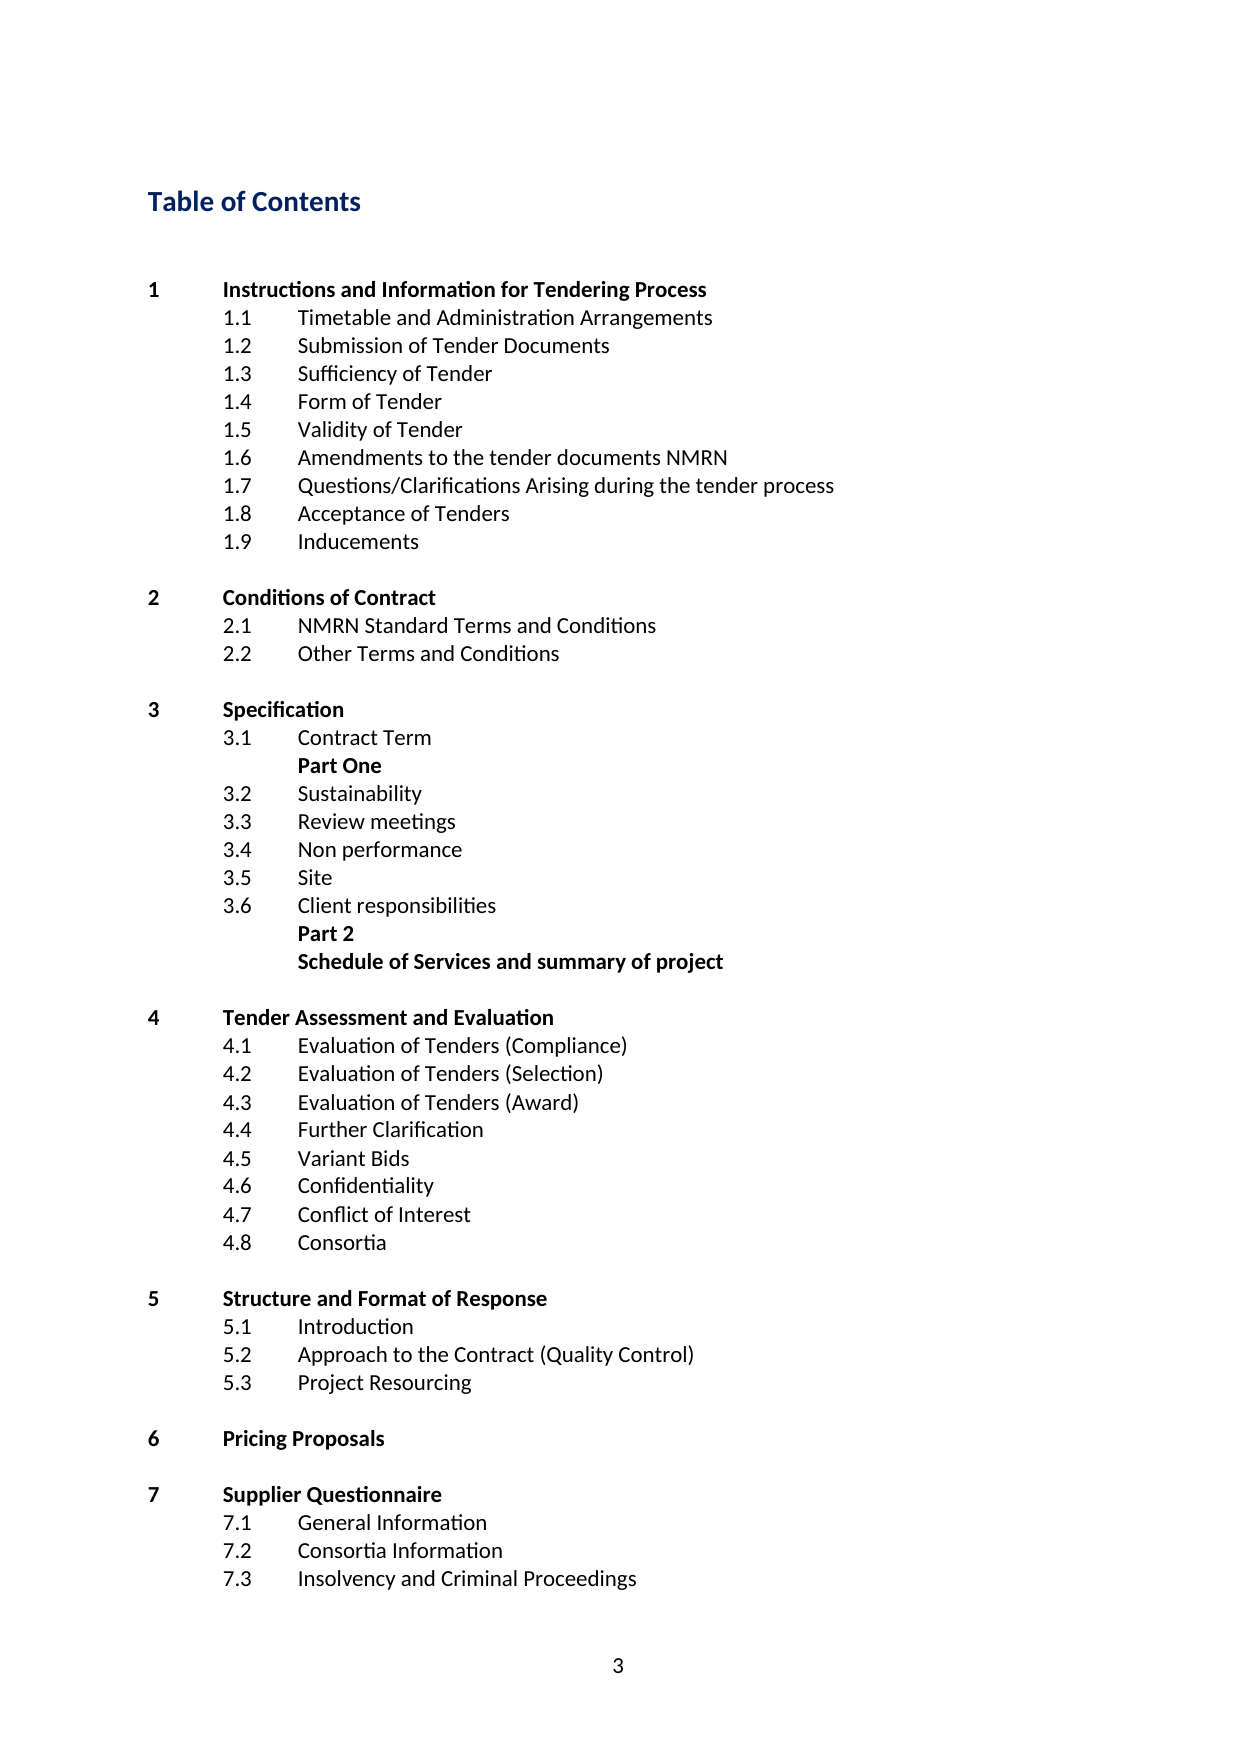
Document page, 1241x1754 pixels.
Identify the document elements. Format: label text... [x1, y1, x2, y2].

list Conditions of Contract [148, 583, 1092, 611]
list Amendments to the tender documents NMRN [223, 443, 1092, 471]
list Part 2 [298, 919, 1092, 947]
list Conflict of Interest [223, 1200, 1092, 1228]
list Sufficiency of Tender [223, 359, 1092, 387]
text Table of Contents [148, 183, 1092, 219]
list General Information [223, 1508, 1092, 1536]
list Tender Assessment and Evaluation [148, 1003, 1092, 1032]
list Project Resourcing [223, 1368, 1092, 1396]
list Consortia Information [223, 1536, 1092, 1564]
list Review meetings [223, 807, 1092, 835]
list Contract Term [223, 723, 1092, 751]
text 1 Instructions and Information for Tendering Process [148, 275, 1092, 303]
list Acceptance of Tenders [223, 499, 1092, 527]
list Site [223, 863, 1092, 891]
list Insolvency and Criminal Proceedings [223, 1564, 1092, 1592]
list Specification [148, 695, 1092, 723]
list Evaluation of Tenders (Compliance) [223, 1032, 1092, 1059]
list Non performance [223, 835, 1092, 863]
list Introduction [223, 1312, 1092, 1340]
list Submission of Tender Documents [223, 331, 1092, 359]
list Other Terms and Conditions [223, 639, 1092, 667]
list Pricing Proposals [148, 1424, 1092, 1452]
list Approach to the Contract (Quality Control) [223, 1340, 1092, 1368]
list Client responsibilities [223, 891, 1092, 919]
list Form of Tender [223, 387, 1092, 415]
list Supplier Questionnaire [148, 1480, 1092, 1508]
list Structure and Format of Response [148, 1284, 1092, 1312]
list Confidentiality [223, 1172, 1092, 1200]
list Part One [298, 751, 1092, 779]
list Timetable and Administration Arrangements [223, 303, 1092, 331]
list Validity of Tender [223, 415, 1092, 443]
list Sustainability [223, 779, 1092, 807]
list Variant Bids [223, 1144, 1092, 1172]
list Questions/Clarifications Arising during the tender process [223, 471, 1092, 499]
list Evaluation of Tenders (Selection) [223, 1059, 1092, 1088]
list Further Clarification [223, 1116, 1092, 1144]
list Consortia [223, 1228, 1092, 1256]
list Inducements [223, 527, 1092, 555]
text Schedule of Services and summary of project [148, 947, 1092, 976]
list Evaluation of Tenders (Award) [223, 1088, 1092, 1116]
list NMRN Standard Terms and Conditions [223, 611, 1092, 639]
